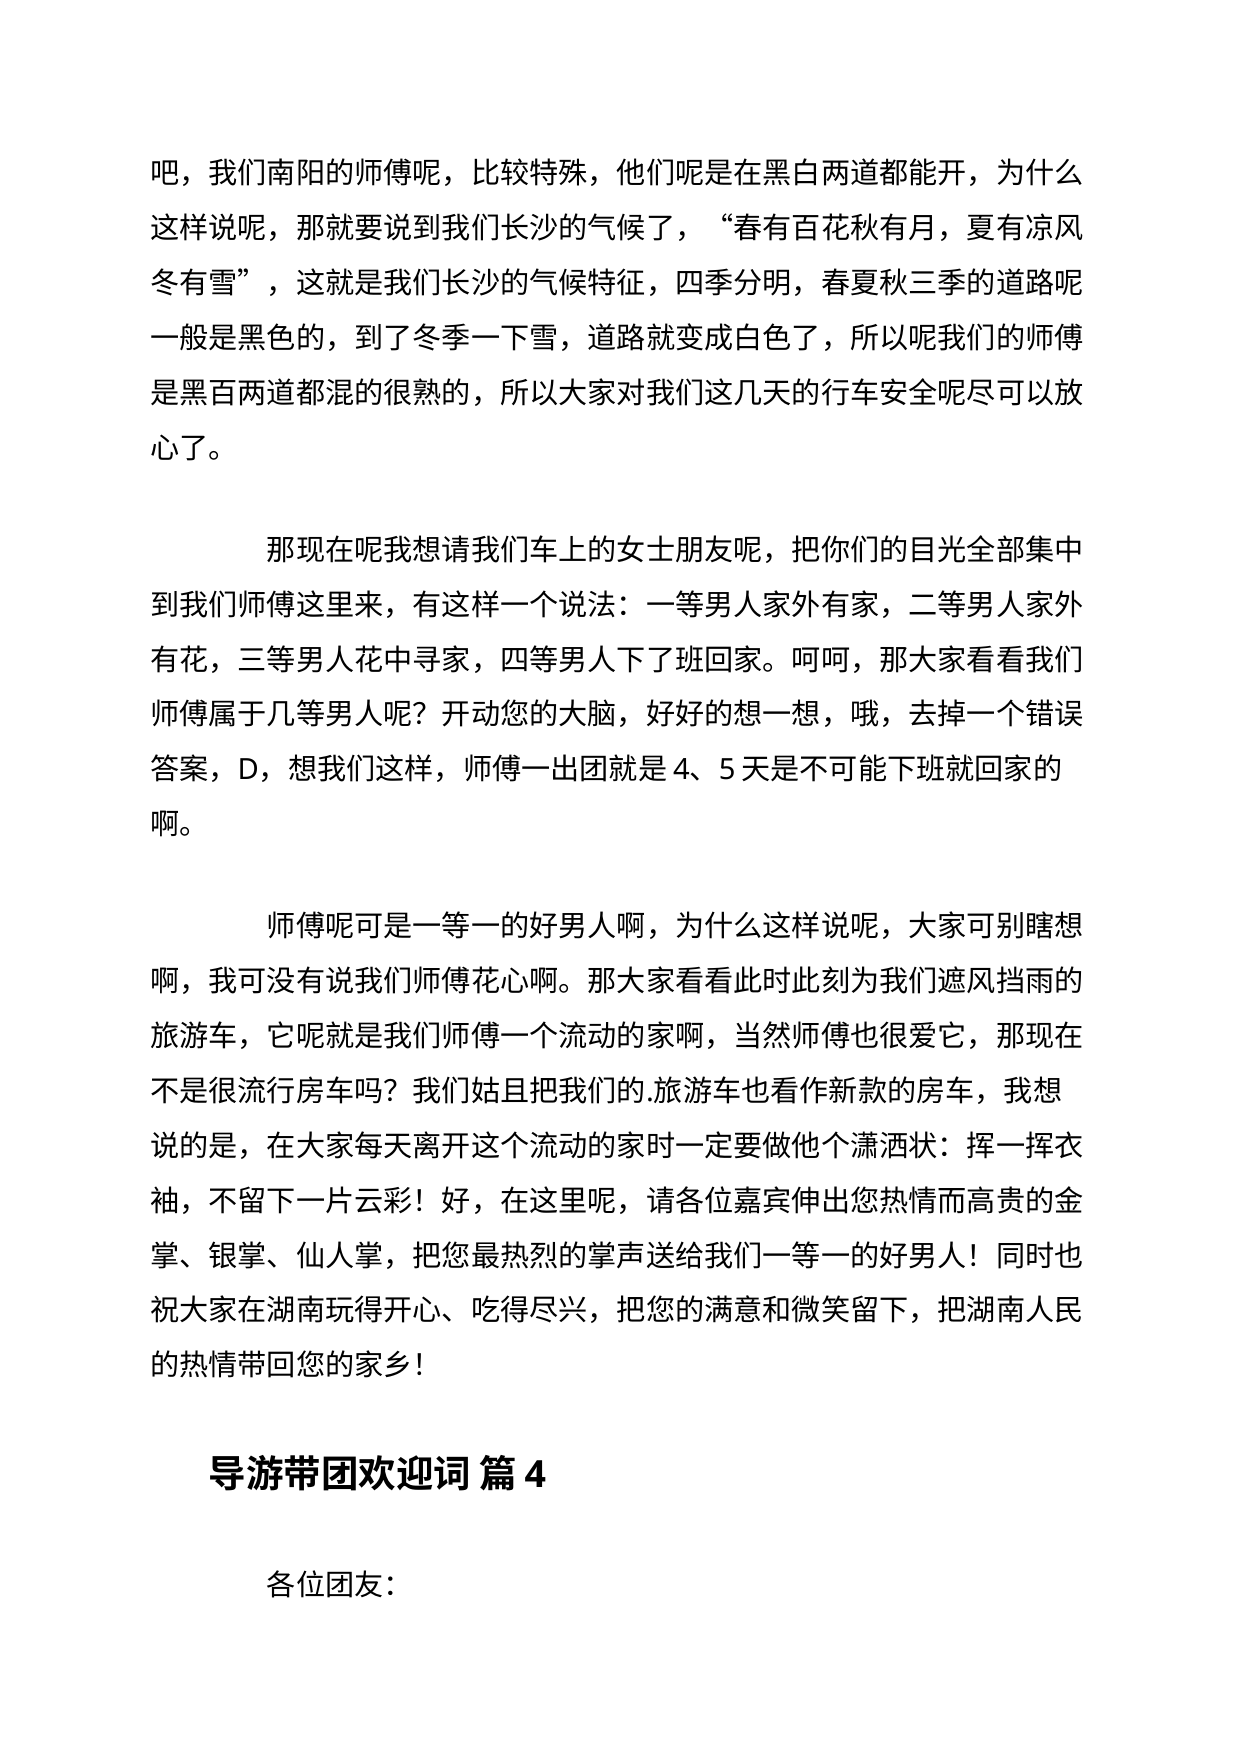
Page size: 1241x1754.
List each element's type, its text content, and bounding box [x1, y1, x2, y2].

text 导游带团欢迎词 篇4 [150, 1444, 1090, 1498]
text 各位团友： [150, 1561, 1090, 1603]
text 师傅呢可是一等一的好男人啊，为什么这样说呢，大家可别瞎想啊，我可没有说我们师傅花心啊。那大家看看此时此刻为我们遮风挡雨的旅游车，它呢就是我们师傅一个流动的家啊，当然师傅也很爱它，那现在不是很流行房车吗？我们姑且把我们的.旅游车也看作新款的房车，我想说的是，在大家每天离开这个流动的家时一定要做他个潇洒状：挥一挥衣袖，不留下一片云彩！好，在这里呢，请各位嘉宾伸出您热情而高贵的金掌、银掌、仙人掌，把您最热烈的掌声送给我们一等一的好男人！同时也祝大家在湖南玩得开心、吃得尽兴，把您的满意和微笑留下，把湖南人民的热情带回您的家乡！ [150, 903, 1090, 1384]
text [150, 150, 1090, 467]
text 那现在呢我想请我们车上的女士朋友呢，把你们的目光全部集中到我们师傅这里来，有这样一个说法：一等男人家外有家，二等男人家外有花，三等男人花中寻家，四等男人下了班回家。呵呵，那大家看看我们师傅属于几等男人呢？开动您的大脑，好好的想一想，哦，去掉一个错误答案，D，想我们这样，师傅一出团就是4、5天是不可能下班就回家的啊。 [150, 526, 1090, 843]
